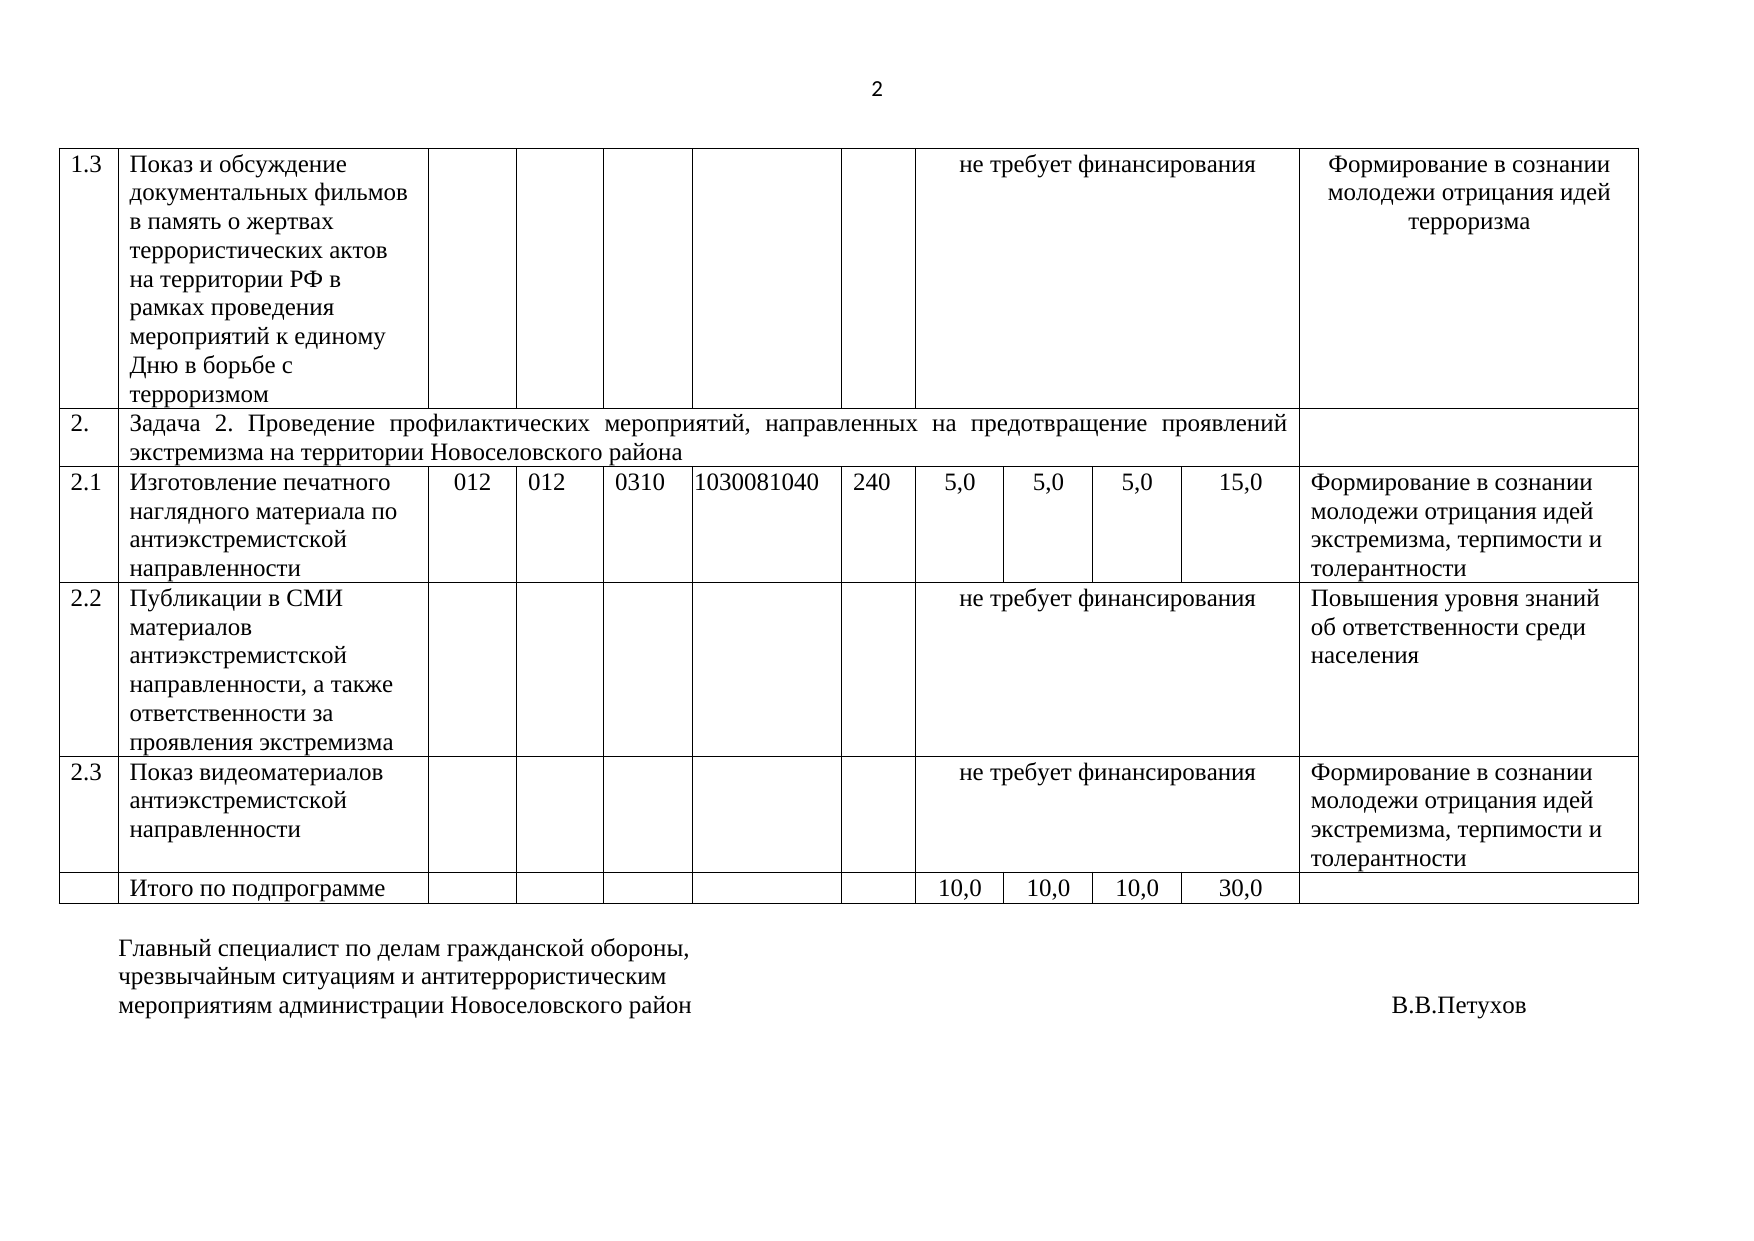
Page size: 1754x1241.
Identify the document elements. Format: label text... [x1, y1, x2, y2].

table_cell 30,0 [1182, 873, 1299, 903]
table_cell [517, 583, 603, 756]
table_cell [693, 149, 841, 407]
table_cell Итого по подпрограмме [119, 873, 428, 903]
table_cell 2.1 [60, 467, 118, 582]
table_cell [517, 757, 603, 872]
table_cell [604, 757, 692, 872]
table_cell 15,0 [1182, 467, 1299, 582]
table_cell не требует финансирования [916, 583, 1299, 756]
table_cell Задача 2. Проведение профилактических мероприятий, направленных на предотвращение проявлений экстремизма на территории Новоселовского района [119, 409, 1299, 466]
table_cell [1300, 409, 1638, 466]
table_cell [916, 149, 1299, 407]
table_cell [693, 757, 841, 872]
table_cell 1.3 [60, 149, 118, 407]
table_cell Показ и обсуждение документальных фильмов в память о жертвах террористических актов на территории РФ в рамках проведения мероприятий к единому Дню в борьбе с терроризмом [119, 149, 428, 407]
table_cell [604, 873, 692, 903]
table_cell 240 [842, 467, 915, 582]
table_cell [842, 757, 915, 872]
table_cell 5,0 [1004, 467, 1092, 582]
table_cell Публикации в СМИ материалов антиэкстремистской направленности, а также ответственности за проявления экстремизма [119, 583, 428, 756]
table_cell не требует финансирования [916, 757, 1299, 872]
table_cell Формирование в сознании молодежи отрицания идей экстремизма, терпимости и толерантности [1300, 757, 1638, 872]
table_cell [1300, 149, 1638, 407]
table_cell Повышения уровня знаний об ответственности среди населения [1300, 583, 1638, 756]
table_cell 2.2 [60, 583, 118, 756]
table_cell Показ видеоматериалов антиэкстремистской направленности [119, 757, 428, 872]
table_cell 10,0 [1093, 873, 1181, 903]
table_cell [842, 149, 915, 407]
table_cell [517, 149, 603, 407]
text чрезвычайным ситуациям и антитеррористическим [118, 961, 1636, 990]
table_cell [604, 583, 692, 756]
table_cell 10,0 [916, 873, 1003, 903]
table_cell [429, 149, 516, 407]
table_cell 5,0 [1093, 467, 1181, 582]
table_cell 2. [60, 409, 118, 466]
table_cell 012 [517, 467, 603, 582]
table_cell [604, 149, 692, 407]
table_cell [60, 873, 118, 903]
table_cell [429, 757, 516, 872]
text мероприятиям администрации Новоселовского район В.В.Петухов [118, 990, 1636, 1019]
table_cell Изготовление печатного наглядного материала по антиэкстремистской направленности [119, 467, 428, 582]
table_cell [842, 873, 915, 903]
table_cell 2.3 [60, 757, 118, 872]
table_cell [429, 873, 516, 903]
table_cell 10,0 [1004, 873, 1092, 903]
table_cell [1300, 873, 1638, 903]
table_cell 012 [429, 467, 516, 582]
table_cell [693, 873, 841, 903]
table_cell [842, 583, 915, 756]
table_cell 0310 [604, 467, 692, 582]
table_cell [517, 873, 603, 903]
table_cell [693, 583, 841, 756]
table_cell Формирование в сознании молодежи отрицания идей экстремизма, терпимости и толерантности [1300, 467, 1638, 582]
table_cell [429, 583, 516, 756]
table_cell 1030081040 [693, 467, 841, 582]
table_cell 5,0 [916, 467, 1003, 582]
text Главный специалист по делам гражданской обороны, [118, 933, 1636, 961]
